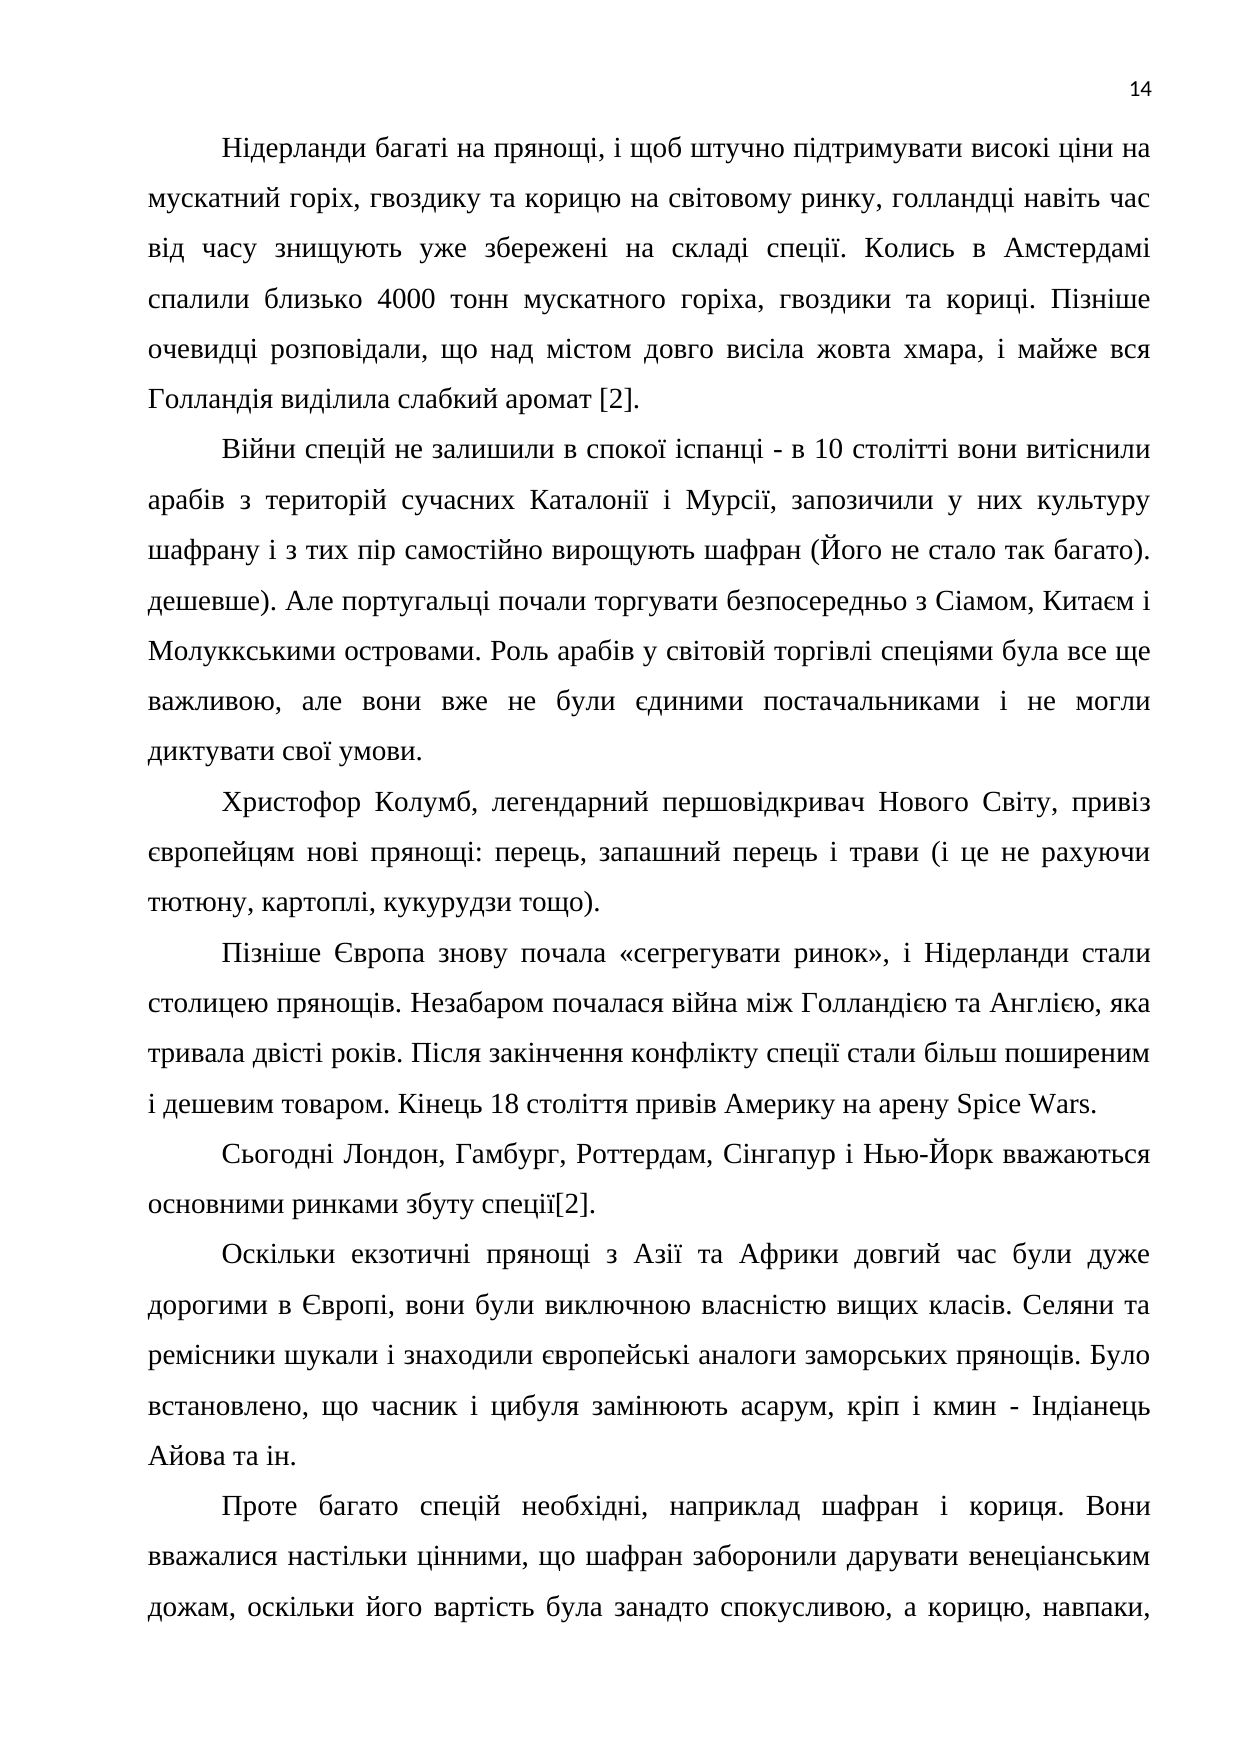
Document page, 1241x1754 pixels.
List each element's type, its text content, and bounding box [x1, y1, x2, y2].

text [148, 1488, 1152, 1622]
text Нідерланди багаті на прянощі, і щоб штучно підтримувати високі ціни на мускатний горіх, гвоздику та корицю на світовому ринку, голландці навіть час від часу знищують уже збережені на складі спеції. Колись в Амстердамі спалили близько 4000 тонн мускатного горіха, гвоздики та кориці. Пізніше очевидці розповідали, що над містом довго висіла жовта хмара, і майже вся Голландія виділила слабкий аромат [2]. [148, 130, 1152, 415]
text Оскільки екзотичні прянощі з Азії та Африки довгий час були дуже дорогими в Європі, вони були виключною власністю вищих класів. Селяни та ремісники шукали і знаходили європейські аналоги заморських прянощів. Було встановлено, що часник і цибуля замінюють асарум, кріп і кмин - Індіанець Айова та ін. [148, 1237, 1152, 1471]
text Христофор Колумб, легендарний першовідкривач Нового Світу, привіз європейцям нові прянощі: перець, запашний перець і трави (і це не рахуючи тютюну, картоплі, кукурудзи тощо). [148, 784, 1152, 918]
text Війни спецій не залишили в спокої іспанці - в 10 столітті вони витіснили арабів з територій сучасних Каталонії і Мурсії, запозичили у них культуру шафрану і з тих пір самостійно вирощують шафран (Його не стало так багато). дешевше). Але португальці почали торгувати безпосередньо з Сіамом, Китаєм і Молуккськими островами. Роль арабів у світовій торгівлі спеціями була все ще важливою, але вони вже не були єдиними постачальниками і не могли диктувати свої умови. [148, 432, 1152, 767]
text Пізніше Європа знову почала «сегрегувати ринок», і Нідерланди стали столицею прянощів. Незабаром почалася війна між Голландією та Англією, яка тривала двісті років. Після закінчення конфлікту спеції стали більш поширеним і дешевим товаром. Кінець 18 століття привів Америку на арену Spice Wars. [148, 935, 1152, 1119]
text Сьогодні Лондон, Гамбург, Роттердам, Сінгапур і Нью-Йорк вважаються основними ринками збуту спеції[2]. [148, 1136, 1152, 1220]
